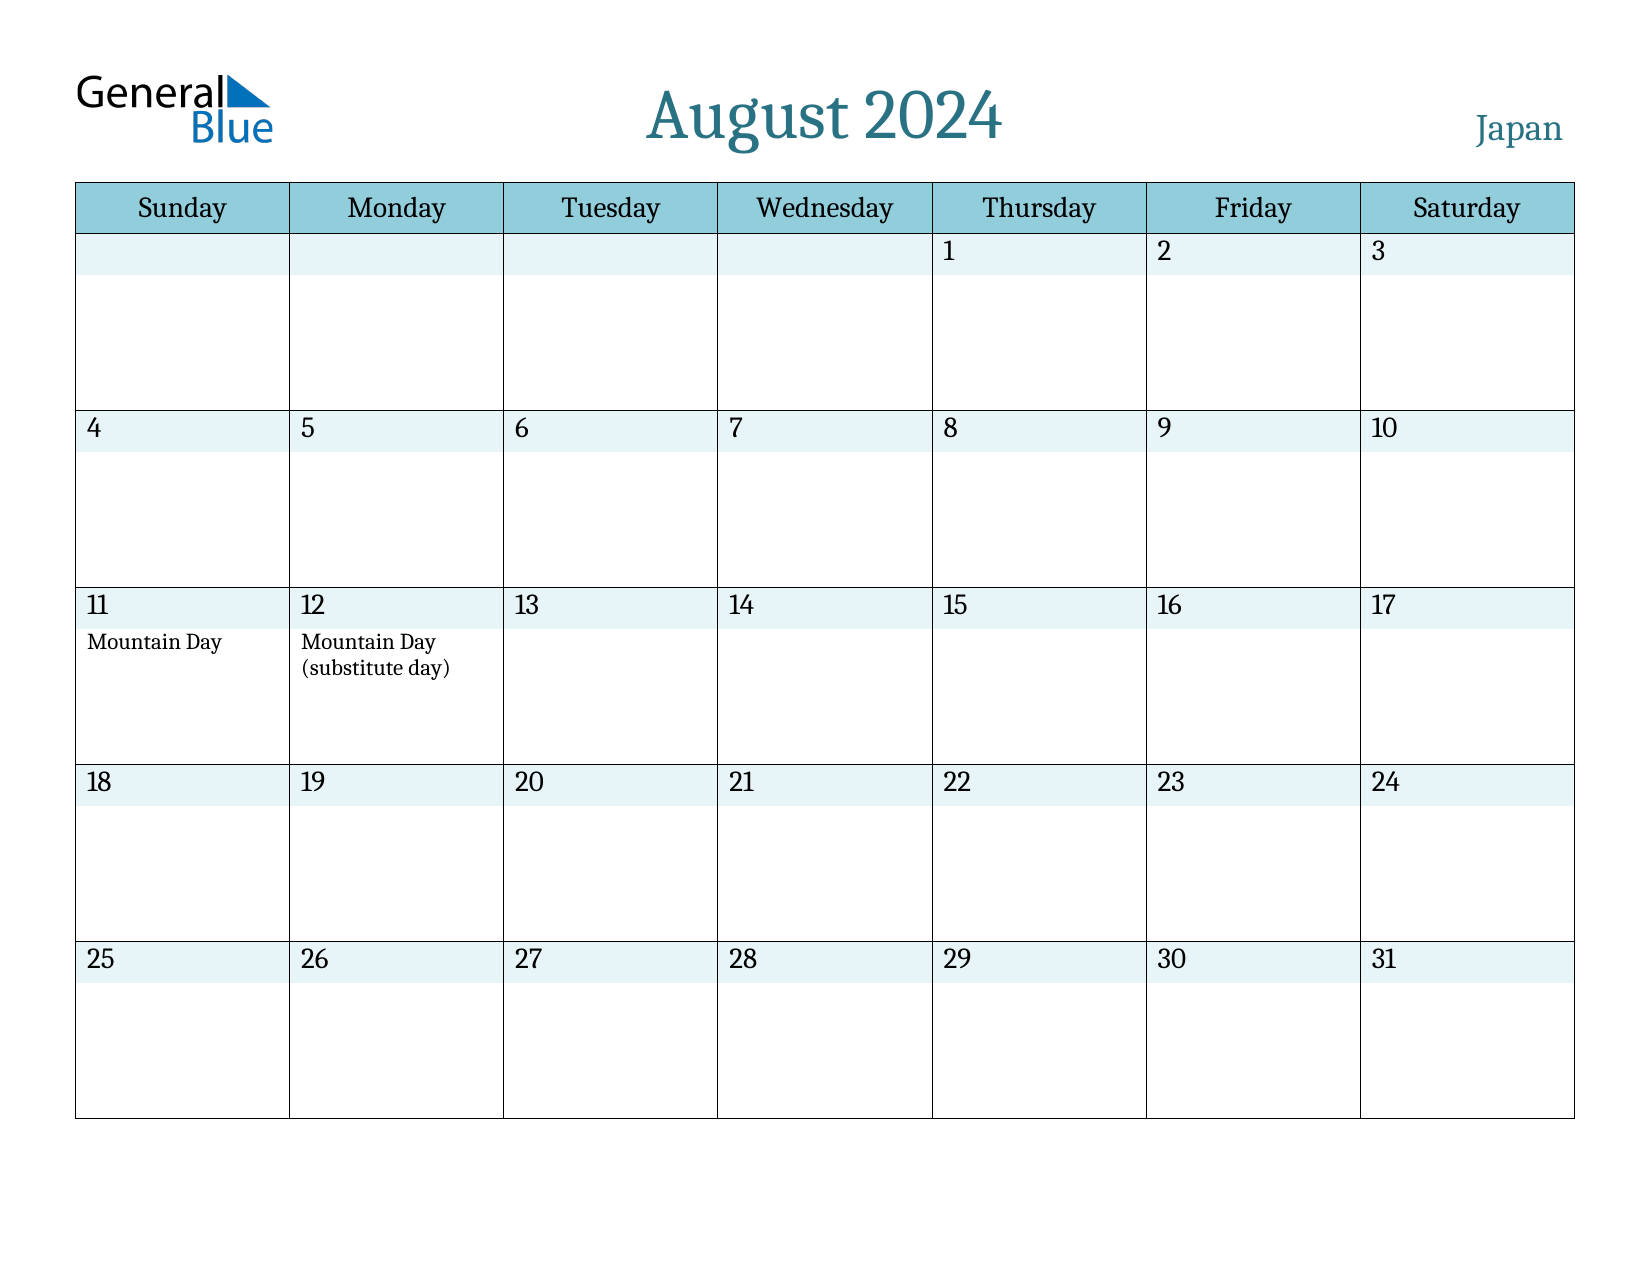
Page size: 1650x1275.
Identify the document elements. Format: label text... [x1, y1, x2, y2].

table_cell 27 [504, 942, 717, 983]
table_cell [933, 629, 1146, 764]
table_cell [76, 452, 289, 587]
table_cell [1361, 629, 1574, 764]
table_cell 15 [933, 588, 1146, 629]
table_cell [933, 275, 1146, 410]
table_cell 5 [290, 411, 503, 452]
table_cell 1 [933, 234, 1146, 275]
table_cell [933, 983, 1146, 1118]
table_cell 30 [1147, 942, 1360, 983]
table_cell [1147, 452, 1360, 587]
table_cell [1147, 806, 1360, 941]
table_cell [1361, 452, 1574, 587]
table_cell [1361, 275, 1574, 410]
table_cell [504, 983, 717, 1118]
table_cell [504, 452, 717, 587]
table_cell 28 [718, 942, 932, 983]
table_cell 25 [76, 942, 289, 983]
table_cell [1147, 983, 1360, 1118]
table_cell 23 [1147, 765, 1360, 806]
table_cell Monday [290, 183, 503, 233]
table_cell Saturday [1361, 183, 1574, 233]
table_cell [1147, 275, 1360, 410]
table_cell [290, 275, 503, 410]
table_cell Tuesday [504, 183, 717, 233]
table_cell 20 [504, 765, 717, 806]
table_cell Mountain Day [76, 629, 289, 764]
table_cell 9 [1147, 411, 1360, 452]
table_cell [290, 983, 503, 1118]
table_cell 19 [290, 765, 503, 806]
table_cell 29 [933, 942, 1146, 983]
table_cell [718, 452, 932, 587]
table_cell [718, 234, 932, 275]
table_cell 16 [1147, 588, 1360, 629]
table_cell [504, 806, 717, 941]
table_cell 22 [933, 765, 1146, 806]
table_header [76, 75, 503, 182]
table_cell 10 [1361, 411, 1574, 452]
table_header August 2024 [504, 75, 1146, 182]
table_cell [933, 452, 1146, 587]
table_cell Mountain Day (substitute day) [290, 629, 503, 764]
table_cell 14 [718, 588, 932, 629]
table_cell Sunday [76, 183, 289, 233]
table_cell 24 [1361, 765, 1574, 806]
table_cell Wednesday [718, 183, 932, 233]
table_cell 3 [1361, 234, 1574, 275]
table_cell 2 [1147, 234, 1360, 275]
table_cell [504, 629, 717, 764]
table_cell 17 [1361, 588, 1574, 629]
table_cell [76, 983, 289, 1118]
table_cell Thursday [933, 183, 1146, 233]
table_cell 13 [504, 588, 717, 629]
table_cell Friday [1147, 183, 1360, 233]
table_cell 8 [933, 411, 1146, 452]
table_cell 31 [1361, 942, 1574, 983]
table_cell [1361, 983, 1574, 1118]
table_cell [504, 234, 717, 275]
table_cell [504, 275, 717, 410]
table_cell [290, 452, 503, 587]
table_cell [76, 234, 289, 275]
table_cell [1361, 806, 1574, 941]
table_cell 18 [76, 765, 289, 806]
table_cell 11 [76, 588, 289, 629]
table_cell [290, 806, 503, 941]
table_cell [290, 234, 503, 275]
table_cell [76, 806, 289, 941]
table_cell [933, 806, 1146, 941]
table_cell [1147, 629, 1360, 764]
table_cell [76, 275, 289, 410]
table_cell [718, 806, 932, 941]
picture [77, 75, 273, 143]
table_cell [718, 275, 932, 410]
table_header Japan [1146, 75, 1574, 182]
table_cell 26 [290, 942, 503, 983]
table_cell 4 [76, 411, 289, 452]
table_cell 7 [718, 411, 932, 452]
table_cell [718, 629, 932, 764]
table_cell 21 [718, 765, 932, 806]
table_cell 6 [504, 411, 717, 452]
table_cell [718, 983, 932, 1118]
table_cell 12 [290, 588, 503, 629]
